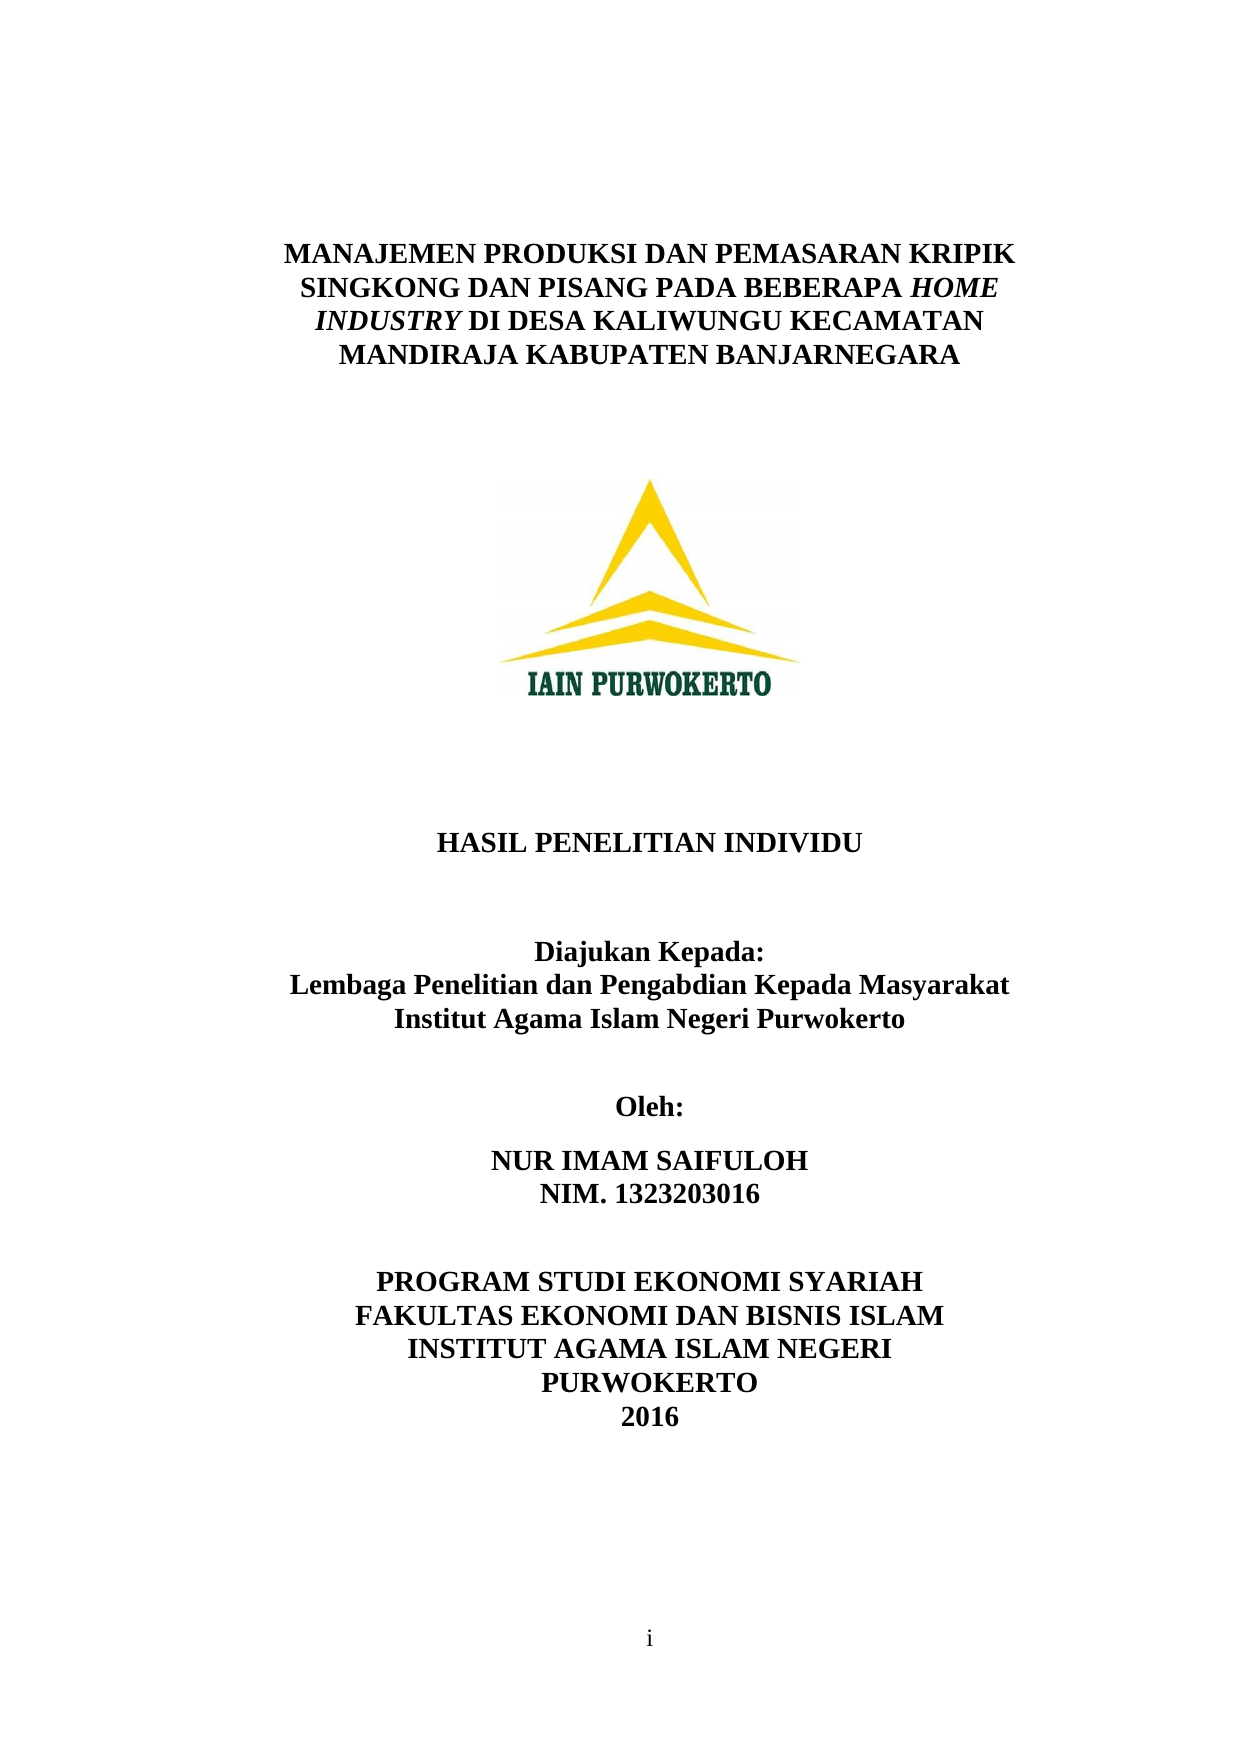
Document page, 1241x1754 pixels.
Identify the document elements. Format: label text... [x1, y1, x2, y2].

picture [498, 479, 801, 696]
text Diajukan Kepada: [236, 934, 1063, 967]
text FAKULTAS EKONOMI DAN BISNIS ISLAM [236, 1298, 1063, 1332]
text Lembaga Penelitian dan Pengabdian Kepada Masyarakat [236, 967, 1063, 1001]
text INSTITUT AGAMA ISLAM NEGERI [236, 1332, 1063, 1365]
text HASIL PENELITIAN INDIVIDU [236, 825, 1063, 858]
text PROGRAM STUDI EKONOMI SYARIAH [236, 1264, 1063, 1298]
text Oleh: [236, 1089, 1063, 1122]
text NUR IMAM SAIFULOH [236, 1143, 1063, 1177]
text PURWOKERTO [236, 1365, 1063, 1399]
text 2016 [236, 1399, 1063, 1432]
text Institut Agama Islam Negeri Purwokerto [236, 1001, 1063, 1034]
text MANAJEMEN PRODUKSI DAN PEMASARAN KRIPIK SINGKONG DAN PISANG PADA BEBERAPA HOME INDUSTRY DI DESA KALIWUNGU KECAMATAN MANDIRAJA KABUPATEN BANJARNEGARA [236, 236, 1063, 370]
text NIM. 1323203016 [236, 1177, 1063, 1210]
